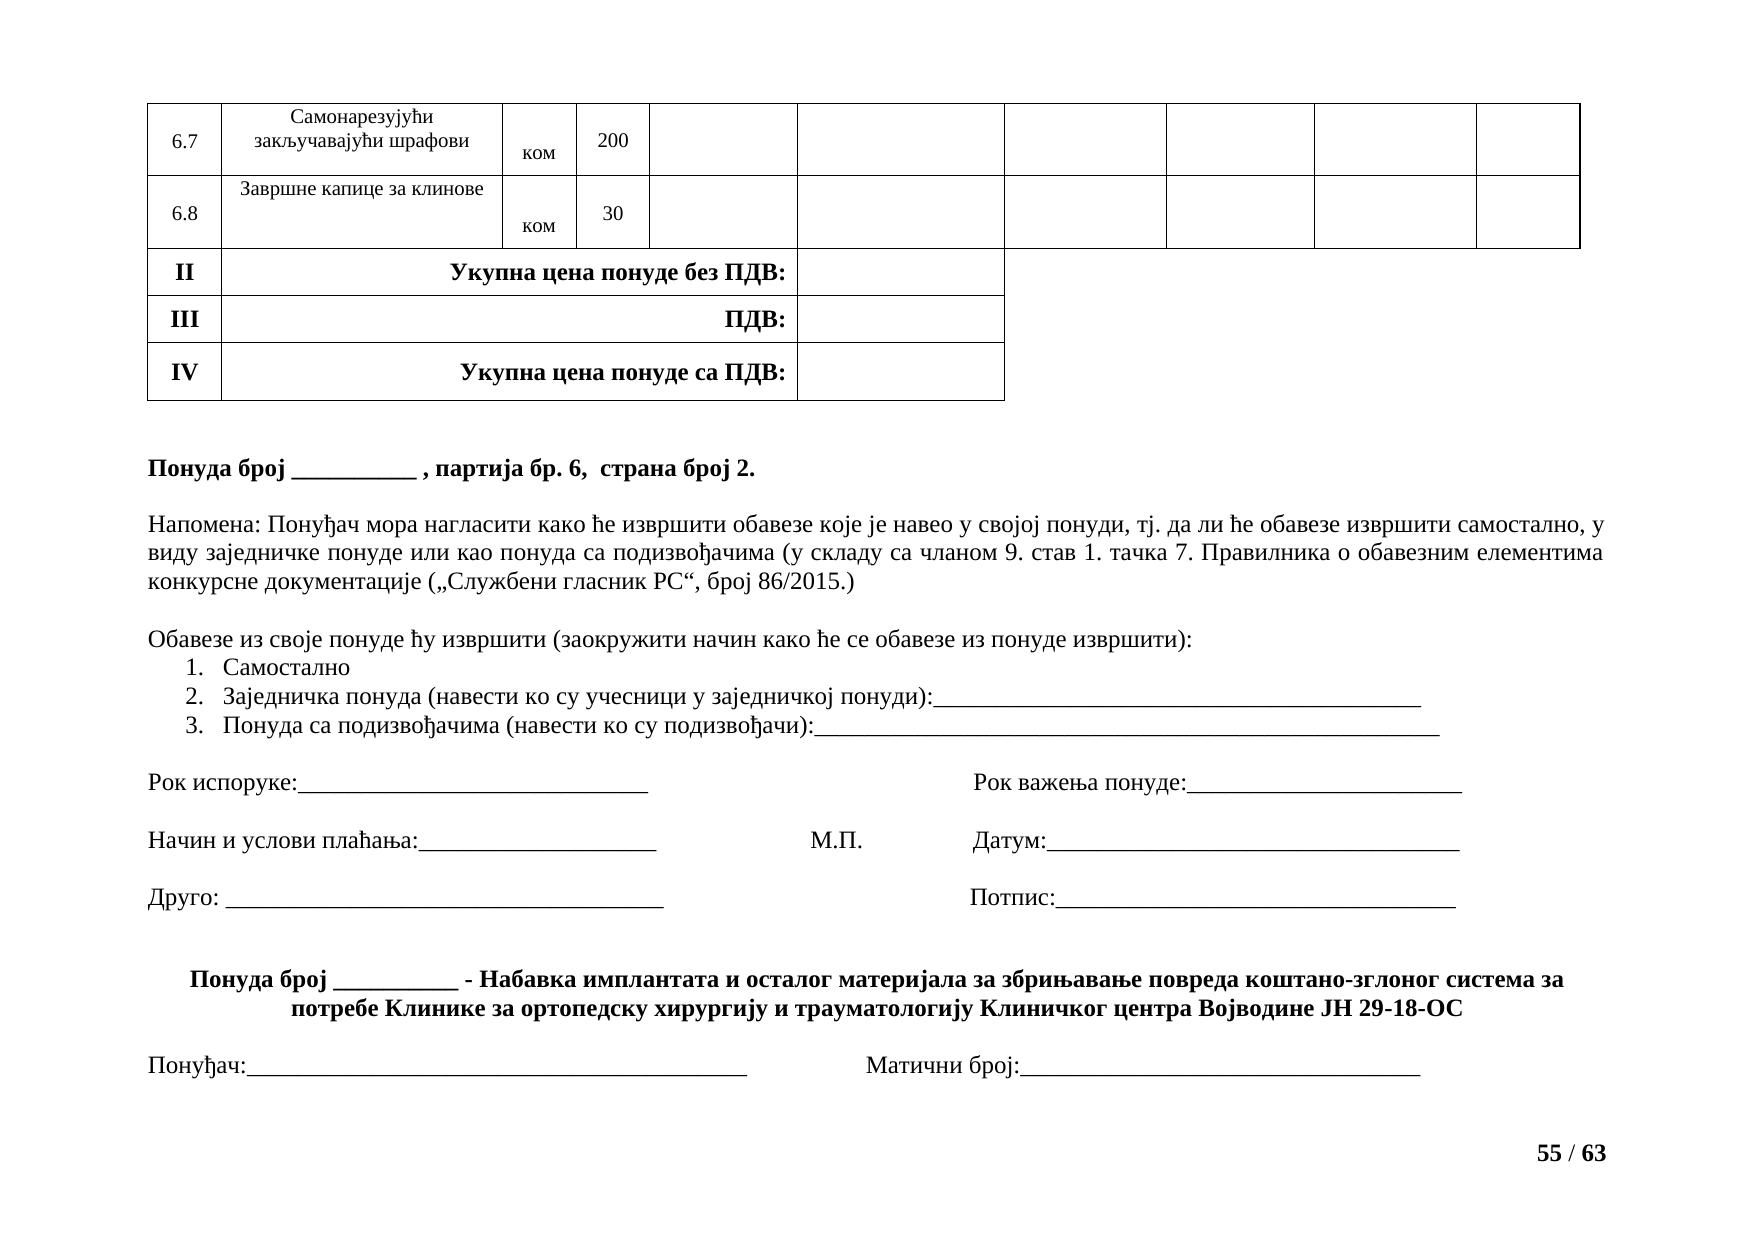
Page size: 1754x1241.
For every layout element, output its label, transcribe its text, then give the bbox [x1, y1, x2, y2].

text Рок испоруке:____________________________ Рок важења понуде:______________________ [148, 767, 1606, 796]
table_cell Завршне капице за клинове [222, 176, 502, 248]
list Заједничка понуда (навести ко су учесници у заједничкој понуди):_______________________________________ [185, 681, 1606, 710]
table_cell [650, 176, 797, 248]
table_cell 6.7 [148, 104, 221, 175]
table_cell [798, 176, 1004, 248]
table_cell [1315, 104, 1476, 175]
table_cell [798, 296, 1004, 342]
table_cell [650, 104, 797, 175]
table_cell [798, 249, 1004, 294]
table_cell IV [148, 343, 221, 400]
table_cell ком [503, 176, 576, 248]
table_cell [1167, 176, 1314, 248]
text Обавезе из своје понуде ћу извршити (заокружити начин како ће се обавезе из понуде извршити): [148, 624, 1606, 652]
table_cell Укупна цена понуде без ПДВ: [222, 249, 797, 294]
text Друго: ___________________________________ Потпис:________________________________ [148, 882, 1606, 911]
table_cell 200 [577, 104, 649, 175]
table_cell II [148, 249, 221, 294]
table_cell [798, 104, 1004, 175]
table_cell III [148, 296, 221, 342]
text Понуђач:________________________________________ Матични број:________________________________ [148, 1050, 1606, 1079]
table_cell [1477, 176, 1579, 248]
table_cell [1315, 176, 1476, 248]
table_cell Укупна цена понуде са ПДВ: [222, 343, 797, 400]
text Понуда број __________ - Набавка имплантата и осталог материјала за збрињавање повреда коштано-зглоног система за потребе Клинике за ортопедску хирургију и трауматологију Клиничког центра Војводине ЈН 29-18-ОС [148, 964, 1606, 1021]
text Понуда број __________ , партија бр. 6, страна број 2. [148, 453, 1606, 482]
table_cell [1477, 104, 1579, 175]
table_cell [798, 343, 1004, 400]
text Напомена: Понуђач мора нагласити како ће извршити обавезе које је навео у својој понуди, тј. да ли ће обавезе извршити самостално, у виду заједничке понуде или као понуда са подизвођачима (у складу са чланом 9. став 1. тачка 7. Правилника о обавезним елементима конкурсне документације („Службени гласник РС“, број 86/2015.) [148, 509, 1606, 595]
table_cell [1005, 176, 1166, 248]
table_cell 6.8 [148, 176, 221, 248]
table_cell 30 [577, 176, 649, 248]
table_cell [1167, 104, 1314, 175]
table_cell Самонарезујући закључавајући шрафови [222, 104, 502, 175]
table_cell ком [503, 104, 576, 175]
list Понуда са подизвођачима (навести ко су подизвођачи):__________________________________________________ [185, 710, 1606, 739]
table_cell [1005, 104, 1166, 175]
text Начин и услови плаћања:___________________ М.П. Датум:_________________________________ [148, 825, 1606, 854]
list Самостално [185, 652, 1606, 681]
table_cell ПДВ: [222, 296, 797, 342]
